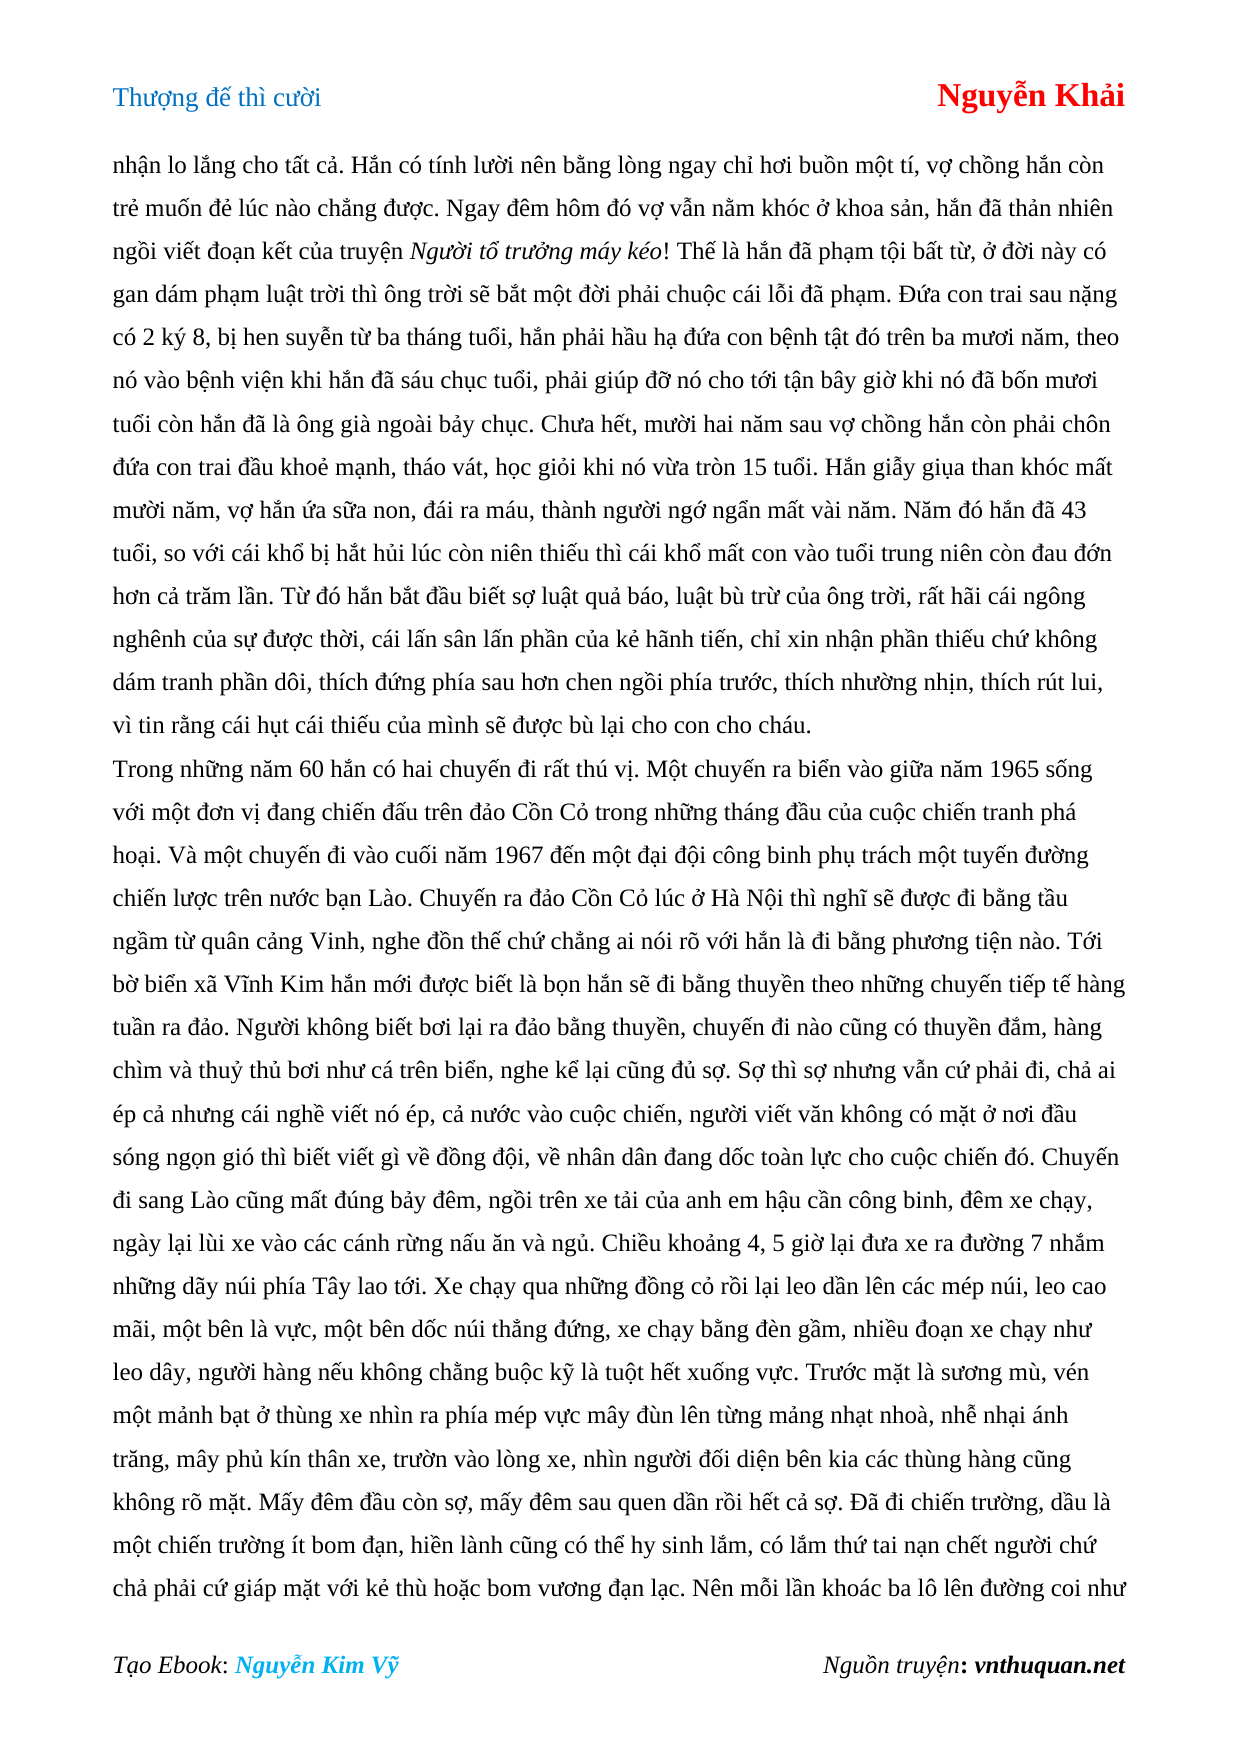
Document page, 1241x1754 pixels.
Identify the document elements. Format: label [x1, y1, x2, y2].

text [112, 150, 1128, 1602]
